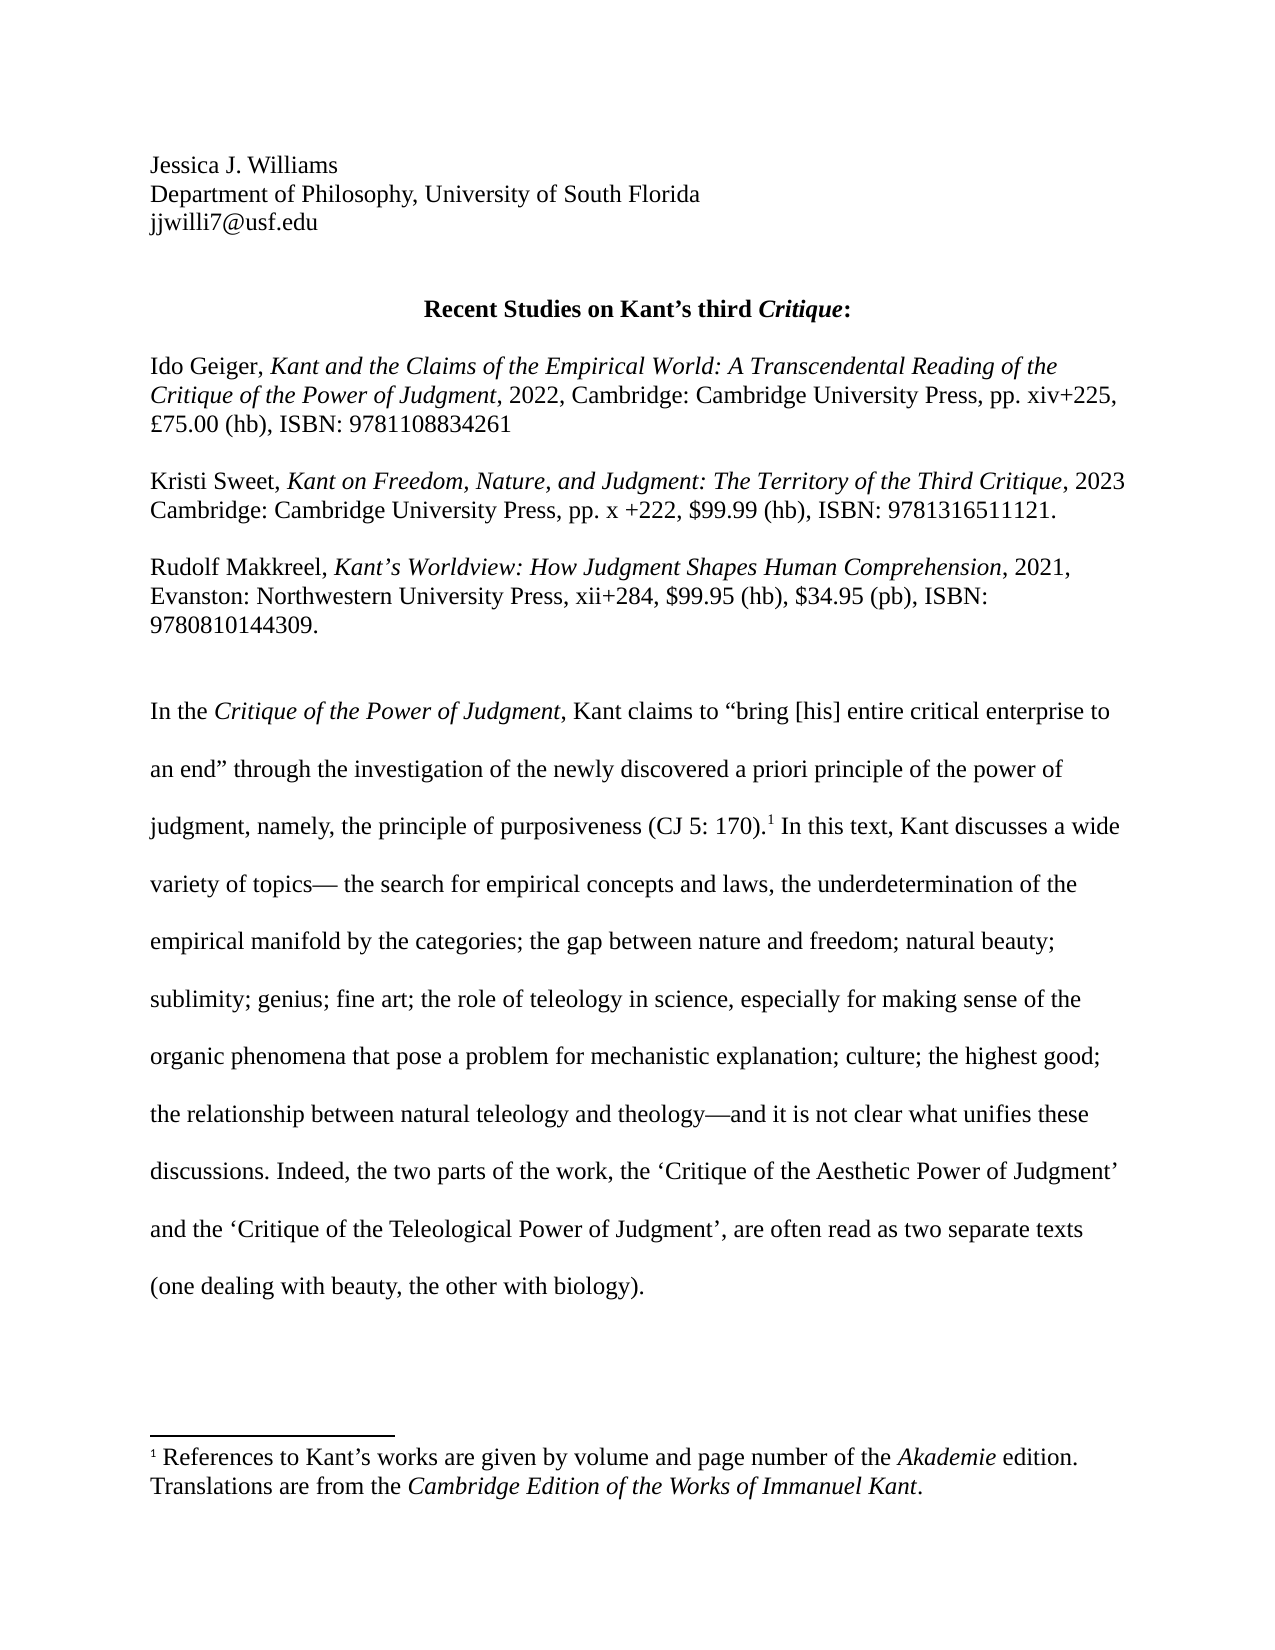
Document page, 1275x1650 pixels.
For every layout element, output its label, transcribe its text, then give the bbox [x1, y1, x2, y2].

text Department of Philosophy, University of South Florida [150, 179, 1125, 207]
text Jessica J. Williams [150, 150, 1125, 179]
text In the Critique of the Power of Judgment, Kant claims to “bring [his] entire critical enterprise to an end” through the investigation of the newly discovered a priori principle of the power of judgment, namely, the principle of purposiveness (CJ 5: 170). In this text, Kant discusses a wide variety of topics— the search for empirical concepts and laws, the underdetermination of the empirical manifold by the categories; the gap between nature and freedom; natural beauty; sublimity; genius; fine art; the role of teleology in science, especially for making sense of the organic phenomena that pose a problem for mechanistic explanation; culture; the highest good; the relationship between natural teleology and theology—and it is not clear what unifies these discussions. Indeed, the two parts of the work, the ‘Critique of the Aesthetic Power of Judgment’ and the ‘Critique of the Teleological Power of Judgment’, are often read as two separate texts (one dealing with beauty, the other with biology). [150, 696, 1125, 1300]
text jjwilli7@usf.edu [150, 207, 1125, 236]
text Ido Geiger, Kant and the Claims of the Empirical World: A Transcendental Reading of the Critique of the Power of Judgment, 2022, Cambridge: Cambridge University Press, pp. xiv+225, £75.00 (hb), ISBN: 9781108834261 [150, 351, 1125, 437]
text Rudolf Makkreel, Kant’s Worldview: How Judgment Shapes Human Comprehension, 2021, Evanston: Northwestern University Press, xii+284, $99.95 (hb), $34.95 (pb), ISBN: 9780810144309. [150, 552, 1125, 639]
text Kristi Sweet, Kant on Freedom, Nature, and Judgment: The Territory of the Third Critique, 2023 Cambridge: Cambridge University Press, pp. x +222, $99.99 (hb), ISBN: 9781316511121. [150, 466, 1125, 524]
text Recent Studies on Kant’s third Critique: [150, 294, 1125, 322]
